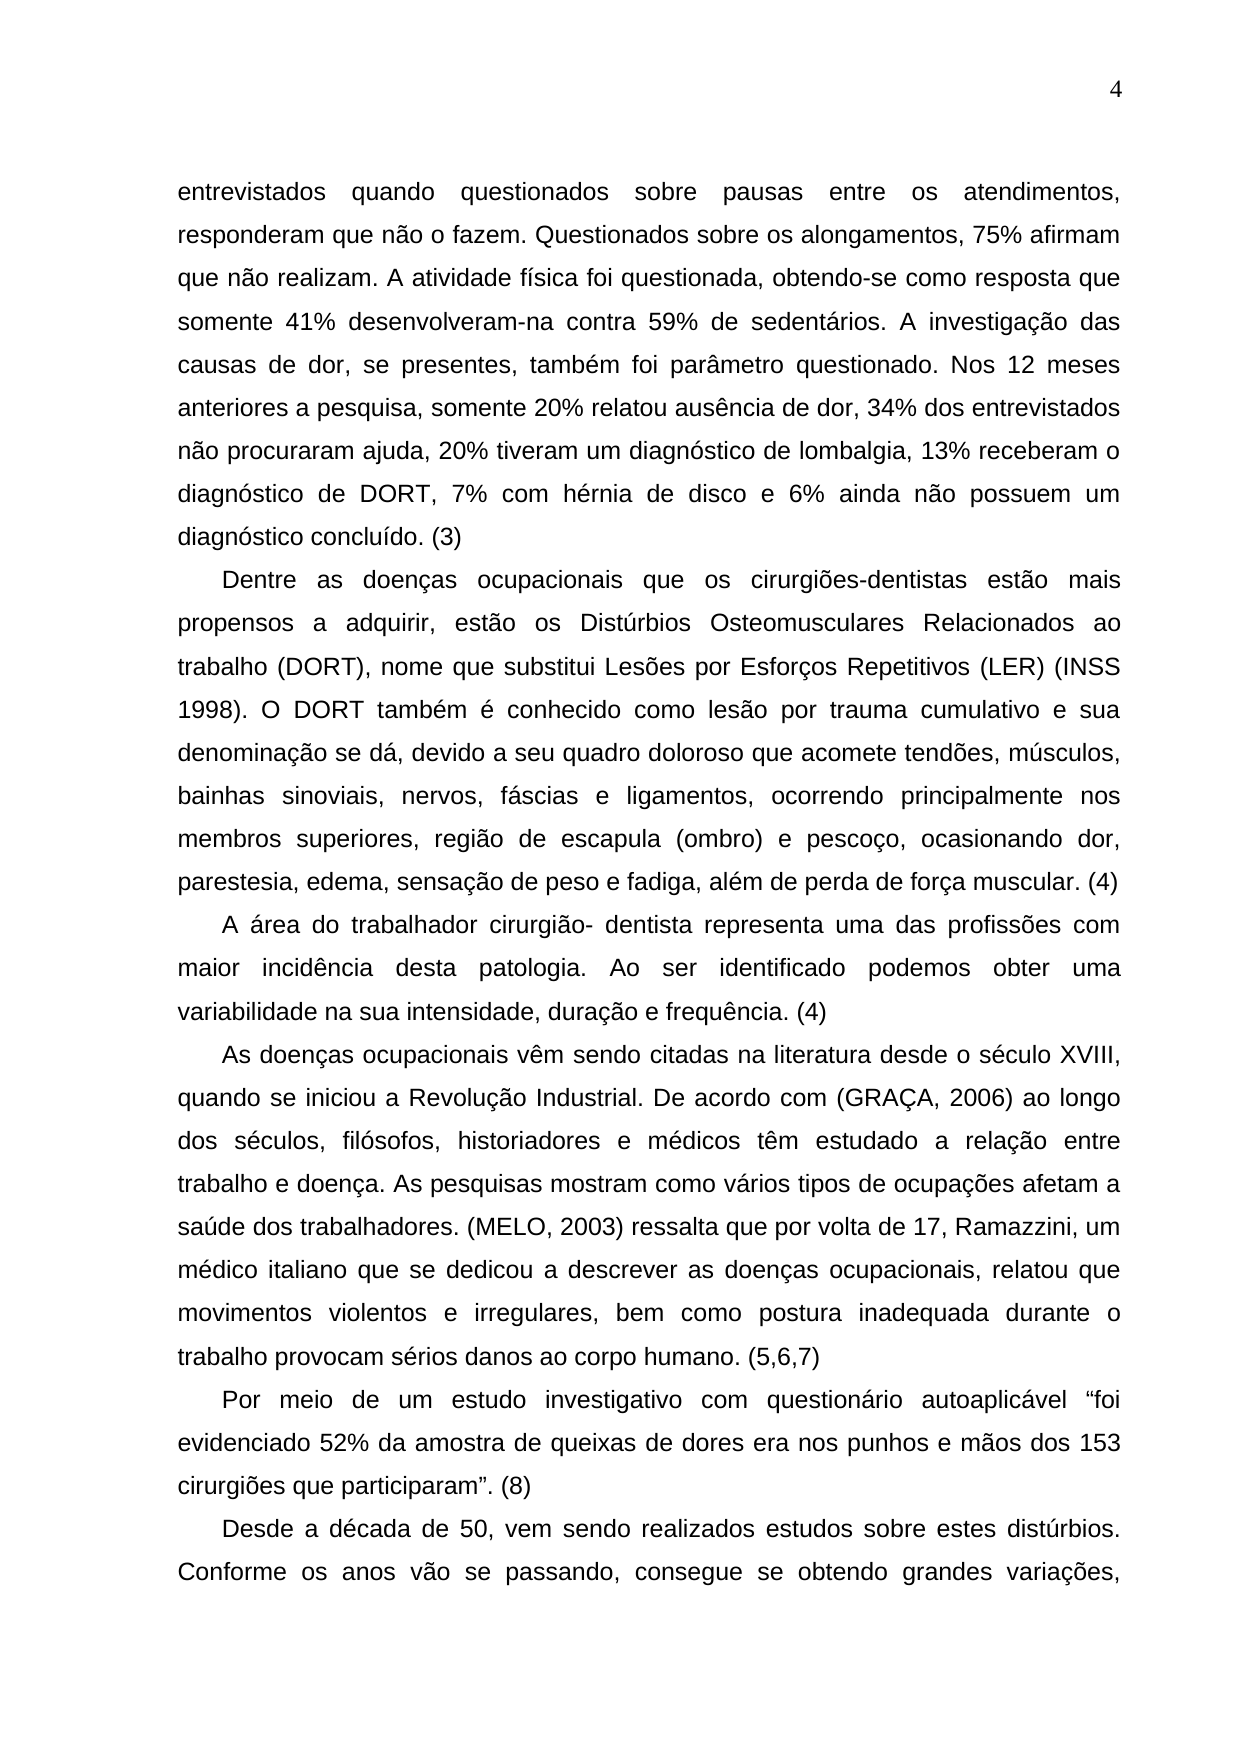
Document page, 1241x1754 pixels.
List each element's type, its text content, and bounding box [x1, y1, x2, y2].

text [177, 1514, 1122, 1586]
text Por meio de um estudo investigativo com questionário autoaplicável “foi evidenciado 52% da amostra de queixas de dores era nos punhos e mãos dos 153 cirurgiões que participaram”. (8) [177, 1385, 1122, 1500]
text Dentre as doenças ocupacionais que os cirurgiões-dentistas estão mais propensos a adquirir, estão os Distúrbios Osteomusculares Relacionados ao trabalho (DORT), nome que substitui Lesões por Esforços Repetitivos (LER) (INSS 1998). O DORT também é conhecido como lesão por trauma cumulativo e sua denominação se dá, devido a seu quadro doloroso que acomete tendões, músculos, bainhas sinoviais, nervos, fáscias e ligamentos, ocorrendo principalmente nos membros superiores, região de escapula (ombro) e pescoço, ocasionando dor, parestesia, edema, sensação de peso e fadiga, além de perda de força muscular. (4) [177, 565, 1122, 896]
text As doenças ocupacionais vêm sendo citadas na literatura desde o século XVIII, quando se iniciou a Revolução Industrial. De acordo com (GRAÇA, 2006) ao longo dos séculos, filósofos, historiadores e médicos têm estudado a relação entre trabalho e doença. As pesquisas mostram como vários tipos de ocupações afetam a saúde dos trabalhadores. (MELO, 2003) ressalta que por volta de 17, Ramazzini, um médico italiano que se dedicou a descrever as doenças ocupacionais, relatou que movimentos violentos e irregulares, bem como postura inadequada durante o trabalho provocam sérios danos ao corpo humano. (5,6,7) [177, 1040, 1122, 1370]
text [177, 177, 1122, 551]
text A área do trabalhador cirurgião- dentista representa uma das profissões com maior incidência desta patologia. Ao ser identificado podemos obter uma variabilidade na sua intensidade, duração e frequência. (4) [177, 910, 1122, 1025]
